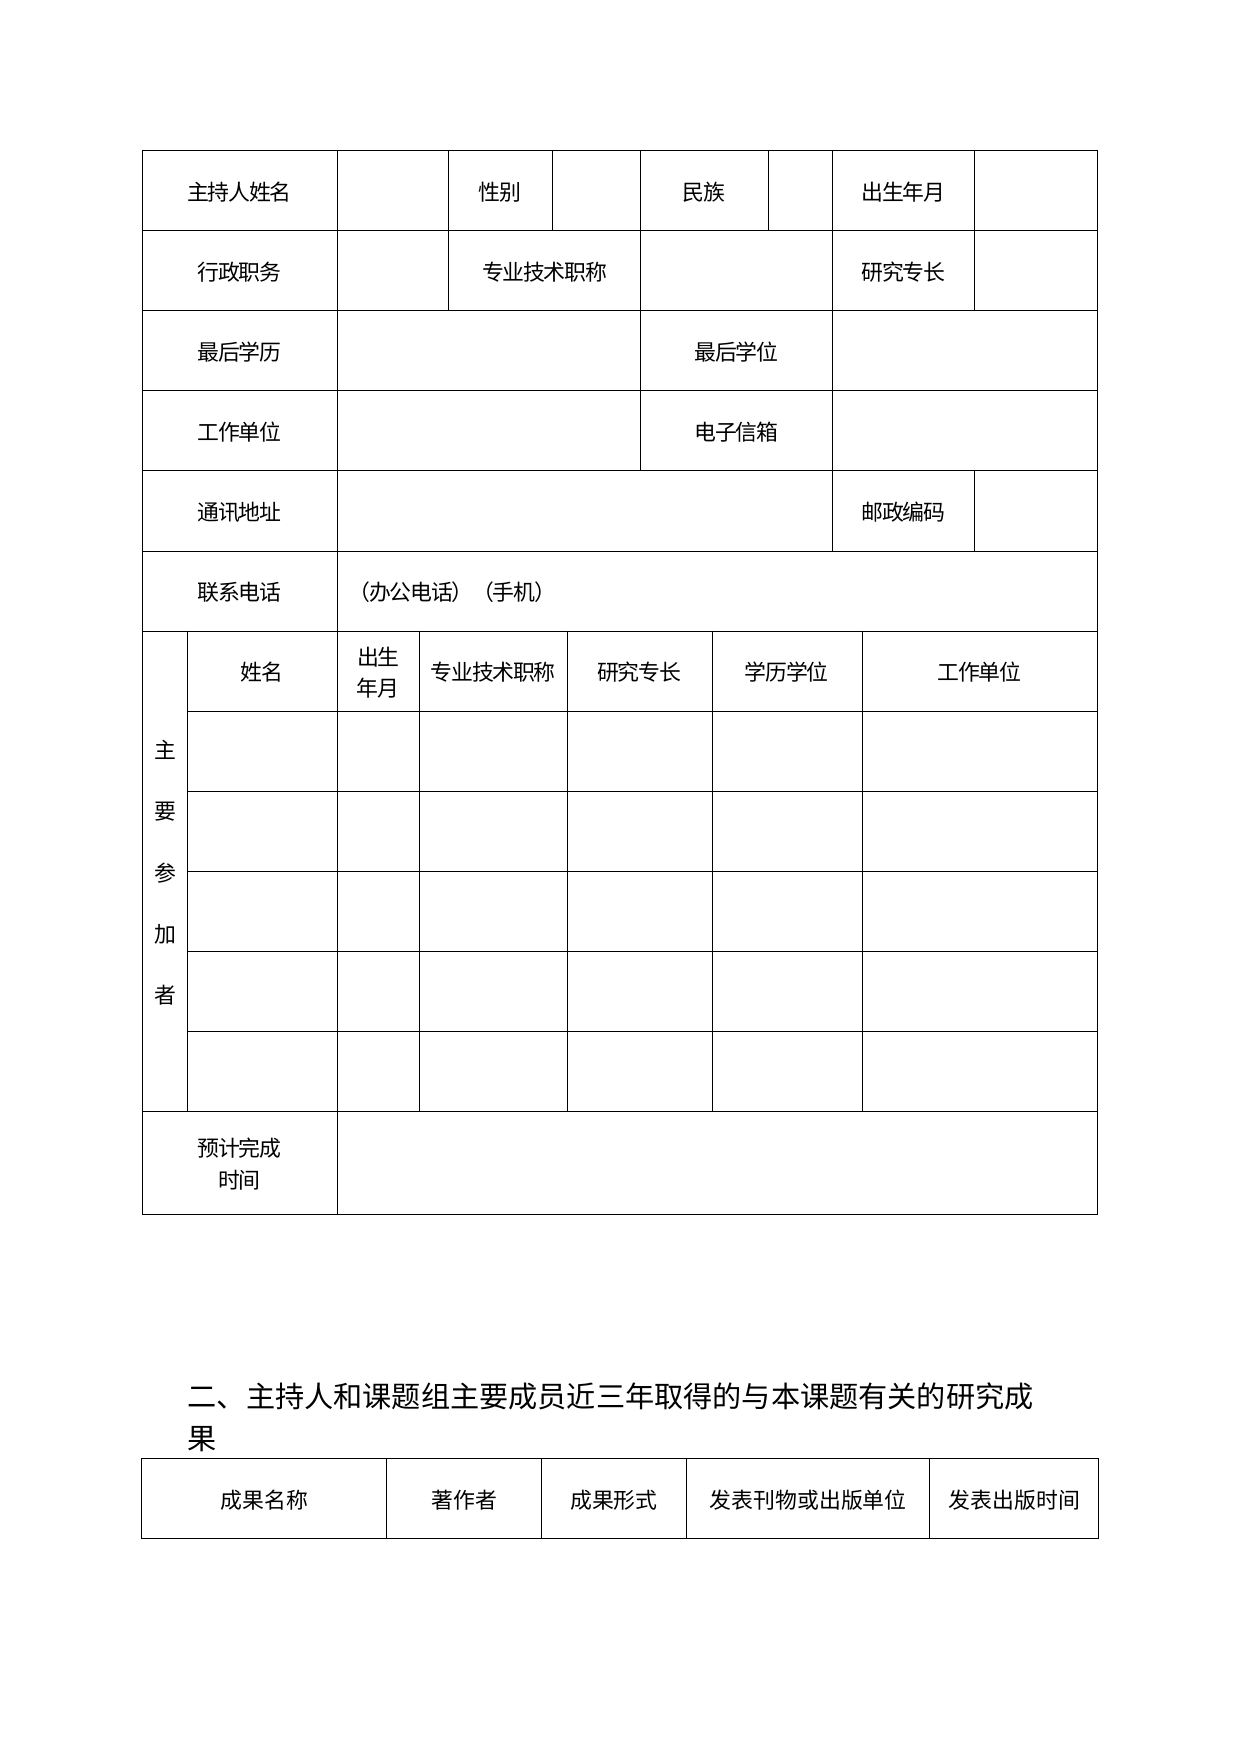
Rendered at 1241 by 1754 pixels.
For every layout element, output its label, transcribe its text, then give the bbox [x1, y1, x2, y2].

table_cell [338, 1112, 1097, 1213]
table_cell 联系电话 [143, 552, 337, 631]
table_cell [713, 792, 862, 871]
table_cell 预计完成 时间 [143, 1112, 337, 1213]
table_cell [568, 792, 712, 871]
table_cell 工作单位 [143, 391, 337, 470]
table_cell [420, 712, 567, 791]
table_cell [338, 311, 640, 390]
table_cell [713, 1032, 862, 1111]
table_cell 主持人姓名 [143, 151, 337, 230]
table_cell [188, 872, 337, 951]
table_cell [713, 712, 862, 791]
table_cell [975, 151, 1097, 230]
table_cell [420, 952, 567, 1031]
table_cell （办公电话）（手机） [338, 552, 1097, 631]
table_cell [338, 391, 640, 470]
table_cell [568, 1032, 712, 1111]
table_cell 主 要 参 加 者 [143, 632, 187, 1111]
table_cell 邮政编码 [833, 471, 974, 551]
table_cell [338, 231, 448, 310]
table_cell [420, 1032, 567, 1111]
table_cell 通讯地址 [143, 471, 337, 551]
table_cell [568, 712, 712, 791]
table_cell [338, 952, 419, 1031]
table_header 成果名称 [142, 1459, 386, 1538]
table_cell [833, 391, 1097, 470]
text 二、主持人和课题组主要成员近三年取得的与本课题有关的研究成果 [187, 1373, 1053, 1458]
table_cell 电子信箱 [641, 391, 832, 470]
table_cell [568, 872, 712, 951]
table_cell 民族 [641, 151, 768, 230]
table_cell [713, 872, 862, 951]
table_cell [863, 872, 1097, 951]
table_cell [568, 952, 712, 1031]
table_cell [420, 792, 567, 871]
table_cell [975, 231, 1097, 310]
table_cell [863, 952, 1097, 1031]
table_cell [338, 792, 419, 871]
table_cell [188, 952, 337, 1031]
table_cell 专业技术职称 [420, 632, 567, 711]
table_cell [863, 1032, 1097, 1111]
table_header 发表出版时间 [930, 1459, 1098, 1538]
table_cell 学历学位 [713, 632, 862, 711]
table_cell [338, 1032, 419, 1111]
table_header 著作者 [387, 1459, 541, 1538]
table_cell [713, 952, 862, 1031]
table_cell [833, 311, 1097, 390]
table_cell [338, 471, 832, 551]
table_cell 性别 [449, 151, 552, 230]
table_cell [338, 151, 448, 230]
table_cell 行政职务 [143, 231, 337, 310]
table_cell 专业技术职称 [449, 231, 640, 310]
table_header 成果形式 [542, 1459, 686, 1538]
table_cell 研究专长 [833, 231, 974, 310]
table_cell [553, 151, 640, 230]
table_cell 最后学历 [143, 311, 337, 390]
table_cell 研究专长 [568, 632, 712, 711]
table_cell 出生年月 [338, 632, 419, 711]
table_cell [188, 712, 337, 791]
table_cell [188, 1032, 337, 1111]
table_cell [420, 872, 567, 951]
table_cell [338, 872, 419, 951]
table_cell [863, 712, 1097, 791]
table_cell [641, 231, 832, 310]
table_header 发表刊物或出版单位 [687, 1459, 929, 1538]
table_cell 出生年月 [833, 151, 974, 230]
table_cell [863, 792, 1097, 871]
table_cell 姓名 [188, 632, 337, 711]
table_cell [769, 151, 832, 230]
table_cell 最后学位 [641, 311, 832, 390]
table_cell [338, 712, 419, 791]
table_cell [188, 792, 337, 871]
table_cell [975, 471, 1097, 551]
table_cell 工作单位 [863, 632, 1097, 711]
